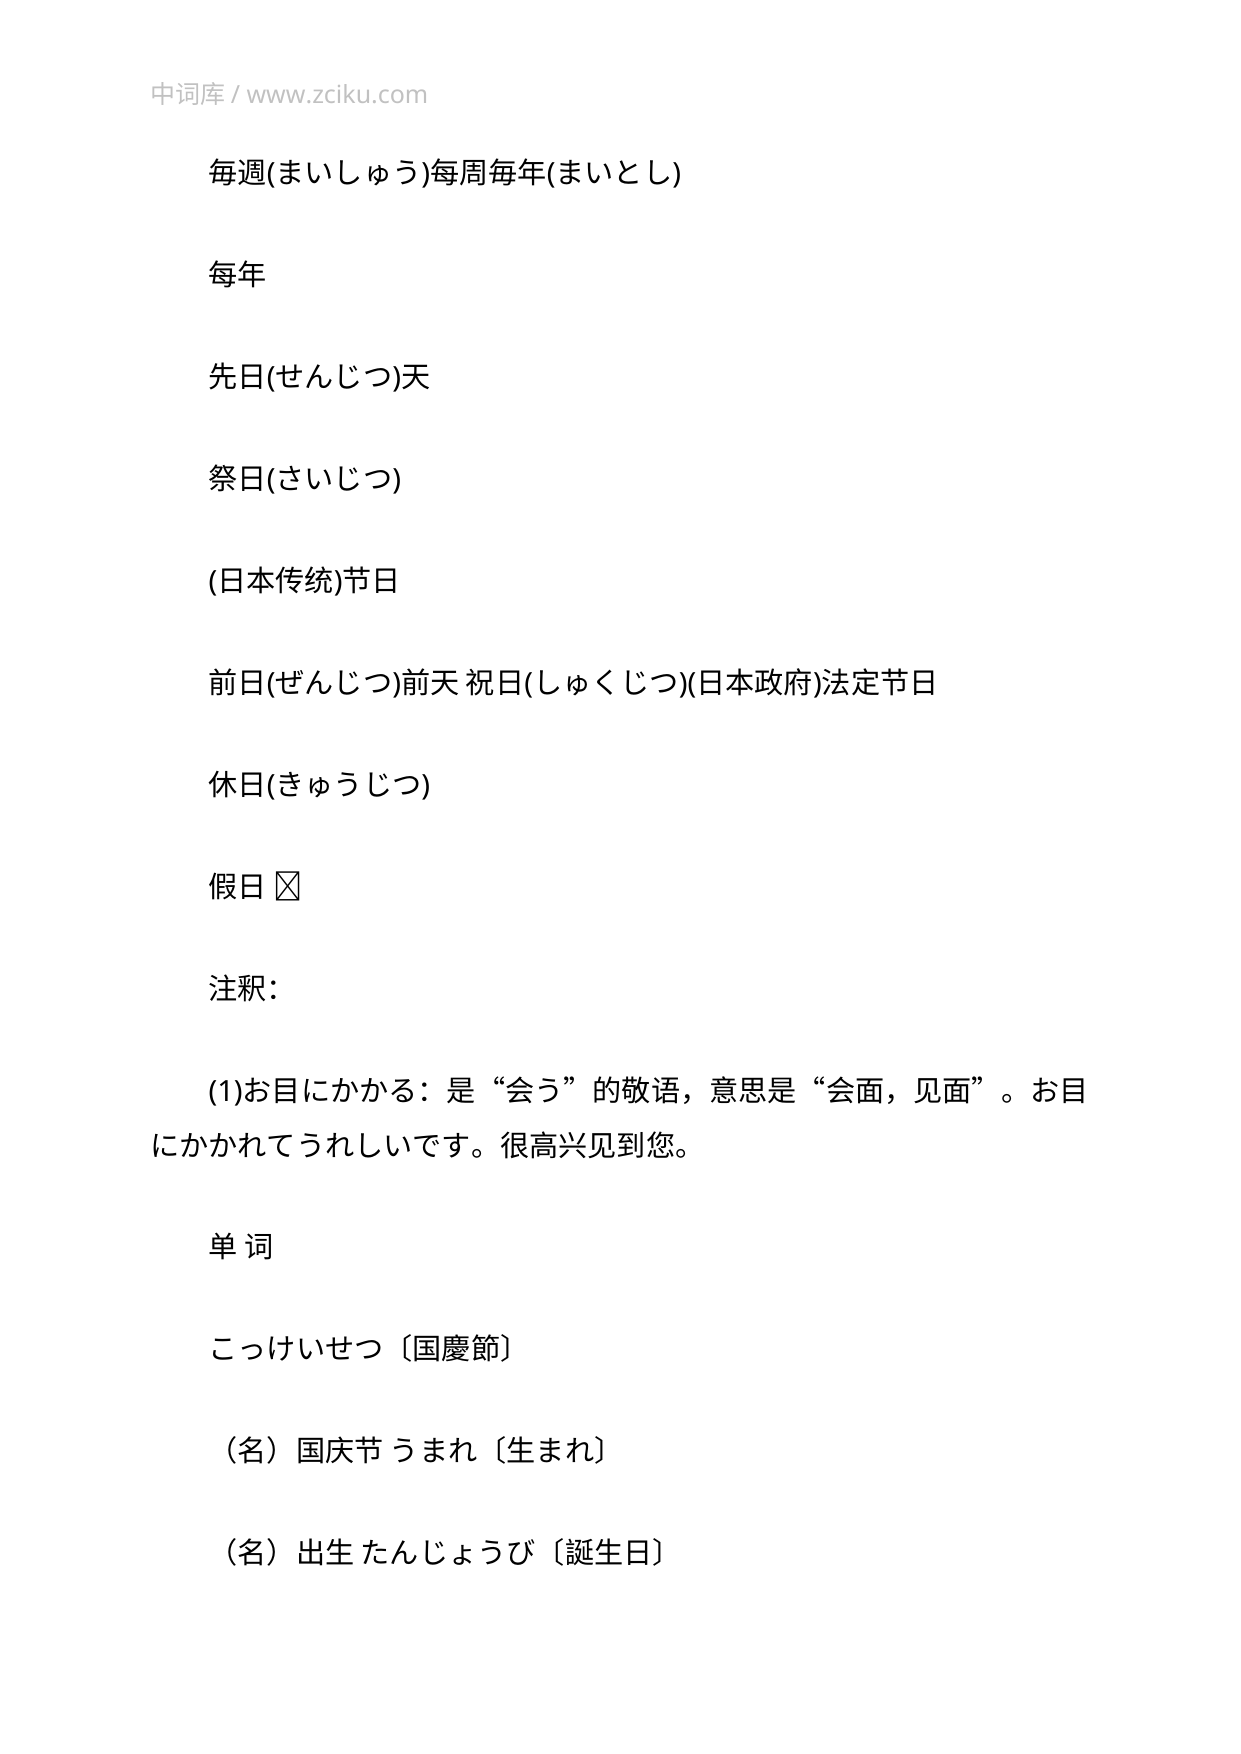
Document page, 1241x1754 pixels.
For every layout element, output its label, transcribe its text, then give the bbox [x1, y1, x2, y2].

text 假日  [150, 864, 1090, 906]
text 毎週(まいしゅう)每周毎年(まいとし) [150, 150, 1090, 192]
text 祭日(さいじつ) [150, 456, 1090, 498]
text 休日(きゅうじつ) [150, 762, 1090, 804]
text 单 词 [150, 1224, 1090, 1266]
text 注釈： [150, 965, 1090, 1008]
text (1)お目にかかる：是“会う”的敬语，意思是“会面，见面”。お目にかかれてうれしいです。很高兴见到您。 [150, 1067, 1090, 1164]
text こっけいせつ〔国慶節〕 [150, 1326, 1090, 1368]
text 前日(ぜんじつ)前天 祝日(しゅくじつ)(日本政府)法定节日 [150, 660, 1090, 702]
text 先日(せんじつ)天 [150, 354, 1090, 396]
text (日本传统)节日 [150, 558, 1090, 600]
text （名）国庆节 うまれ〔生まれ〕 [150, 1427, 1090, 1470]
text 每年 [150, 252, 1090, 294]
text （名）出生 たんじょうび〔誕生日〕 [150, 1529, 1090, 1572]
